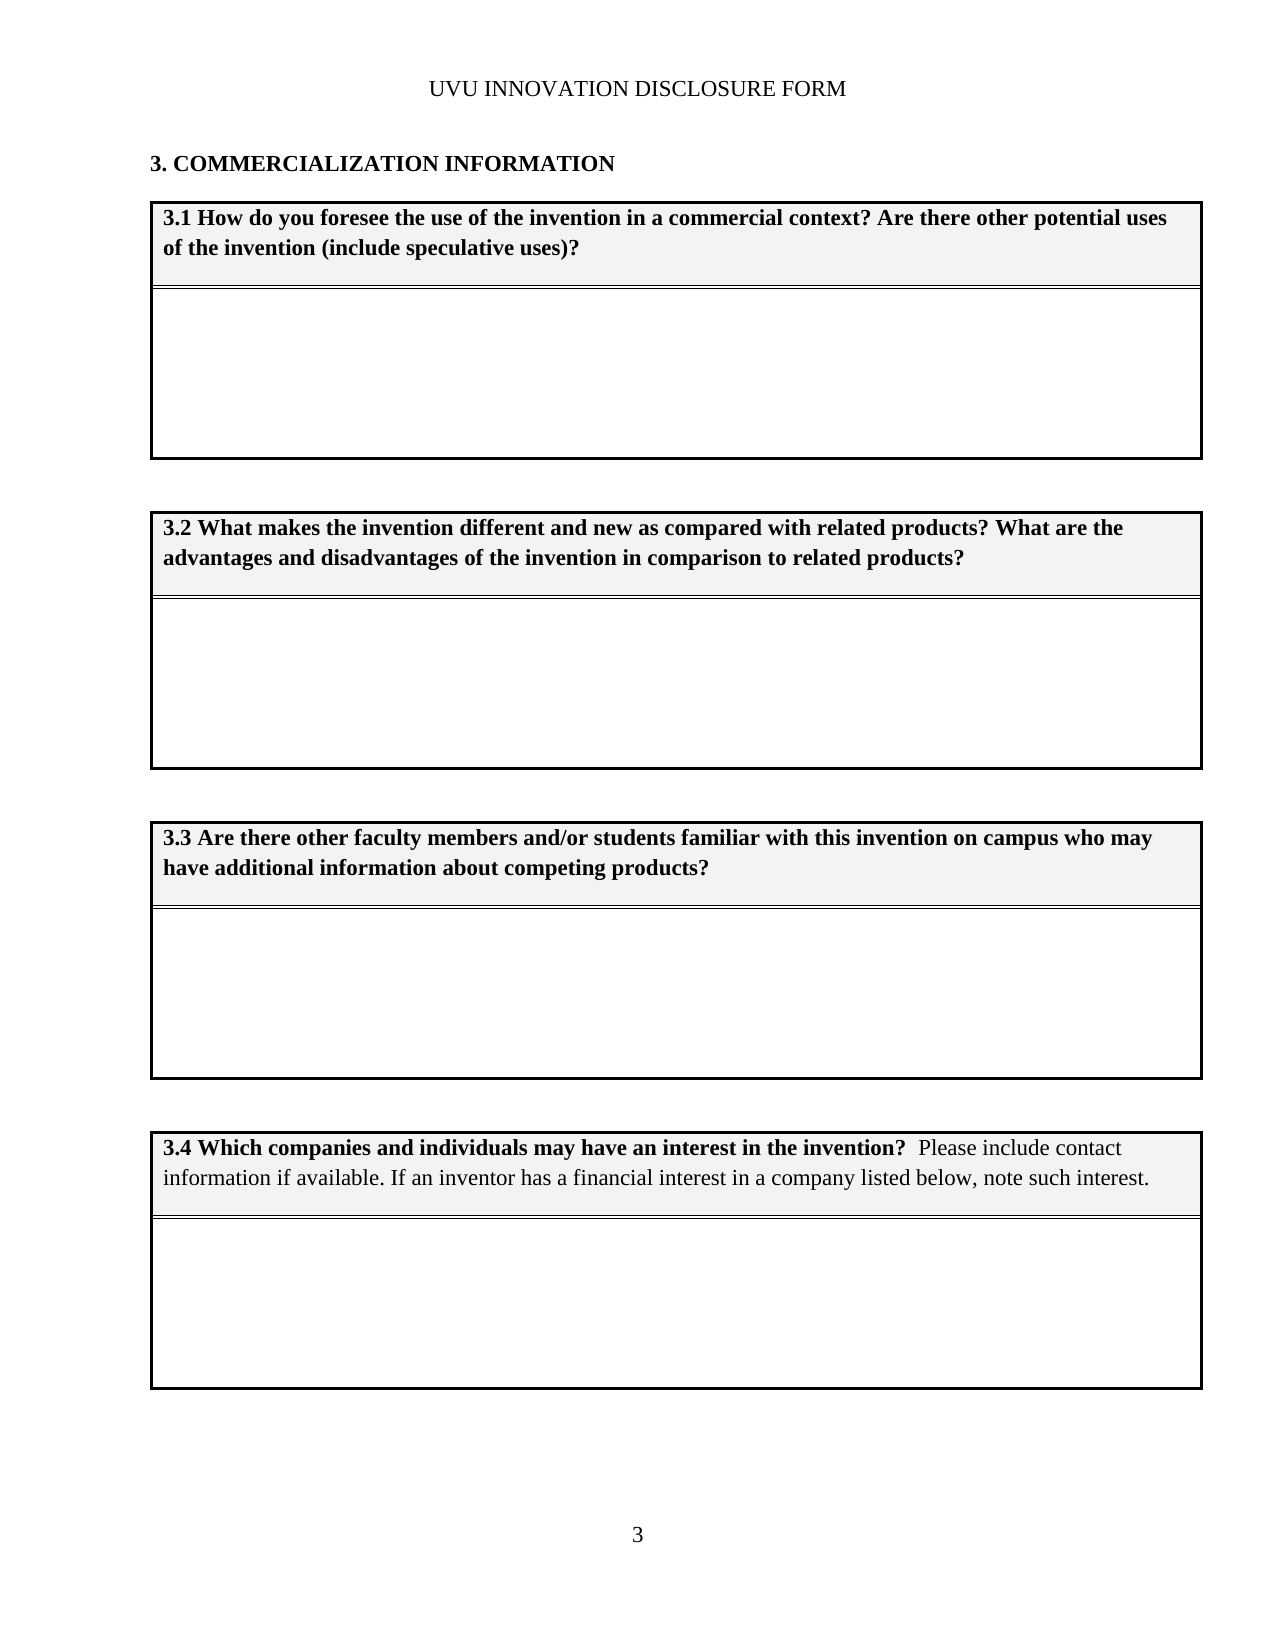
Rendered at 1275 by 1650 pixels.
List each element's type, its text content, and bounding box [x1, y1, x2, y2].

table_header 3.1 How do you foresee the use of the invention in a commercial context? Are there other potential uses of the invention (include speculative uses)? [153, 204, 1200, 285]
table_header 3.4 Which companies and individuals may have an interest in the invention? Please include contact information if available. If an inventor has a financial interest in a company listed below, note such interest. [153, 1134, 1200, 1215]
table_header 3.2 What makes the invention different and new as compared with related products? What are the advantages and disadvantages of the invention in comparison to related products? [153, 514, 1200, 595]
table_cell [153, 289, 1200, 457]
table_cell [153, 599, 1200, 767]
table_cell [153, 909, 1200, 1077]
table_header 3.3 Are there other faculty members and/or students familiar with this invention on campus who may have additional information about competing products? [153, 824, 1200, 905]
table_cell [153, 1219, 1200, 1387]
text 3. COMMERCIALIZATION INFORMATION [150, 150, 1125, 176]
